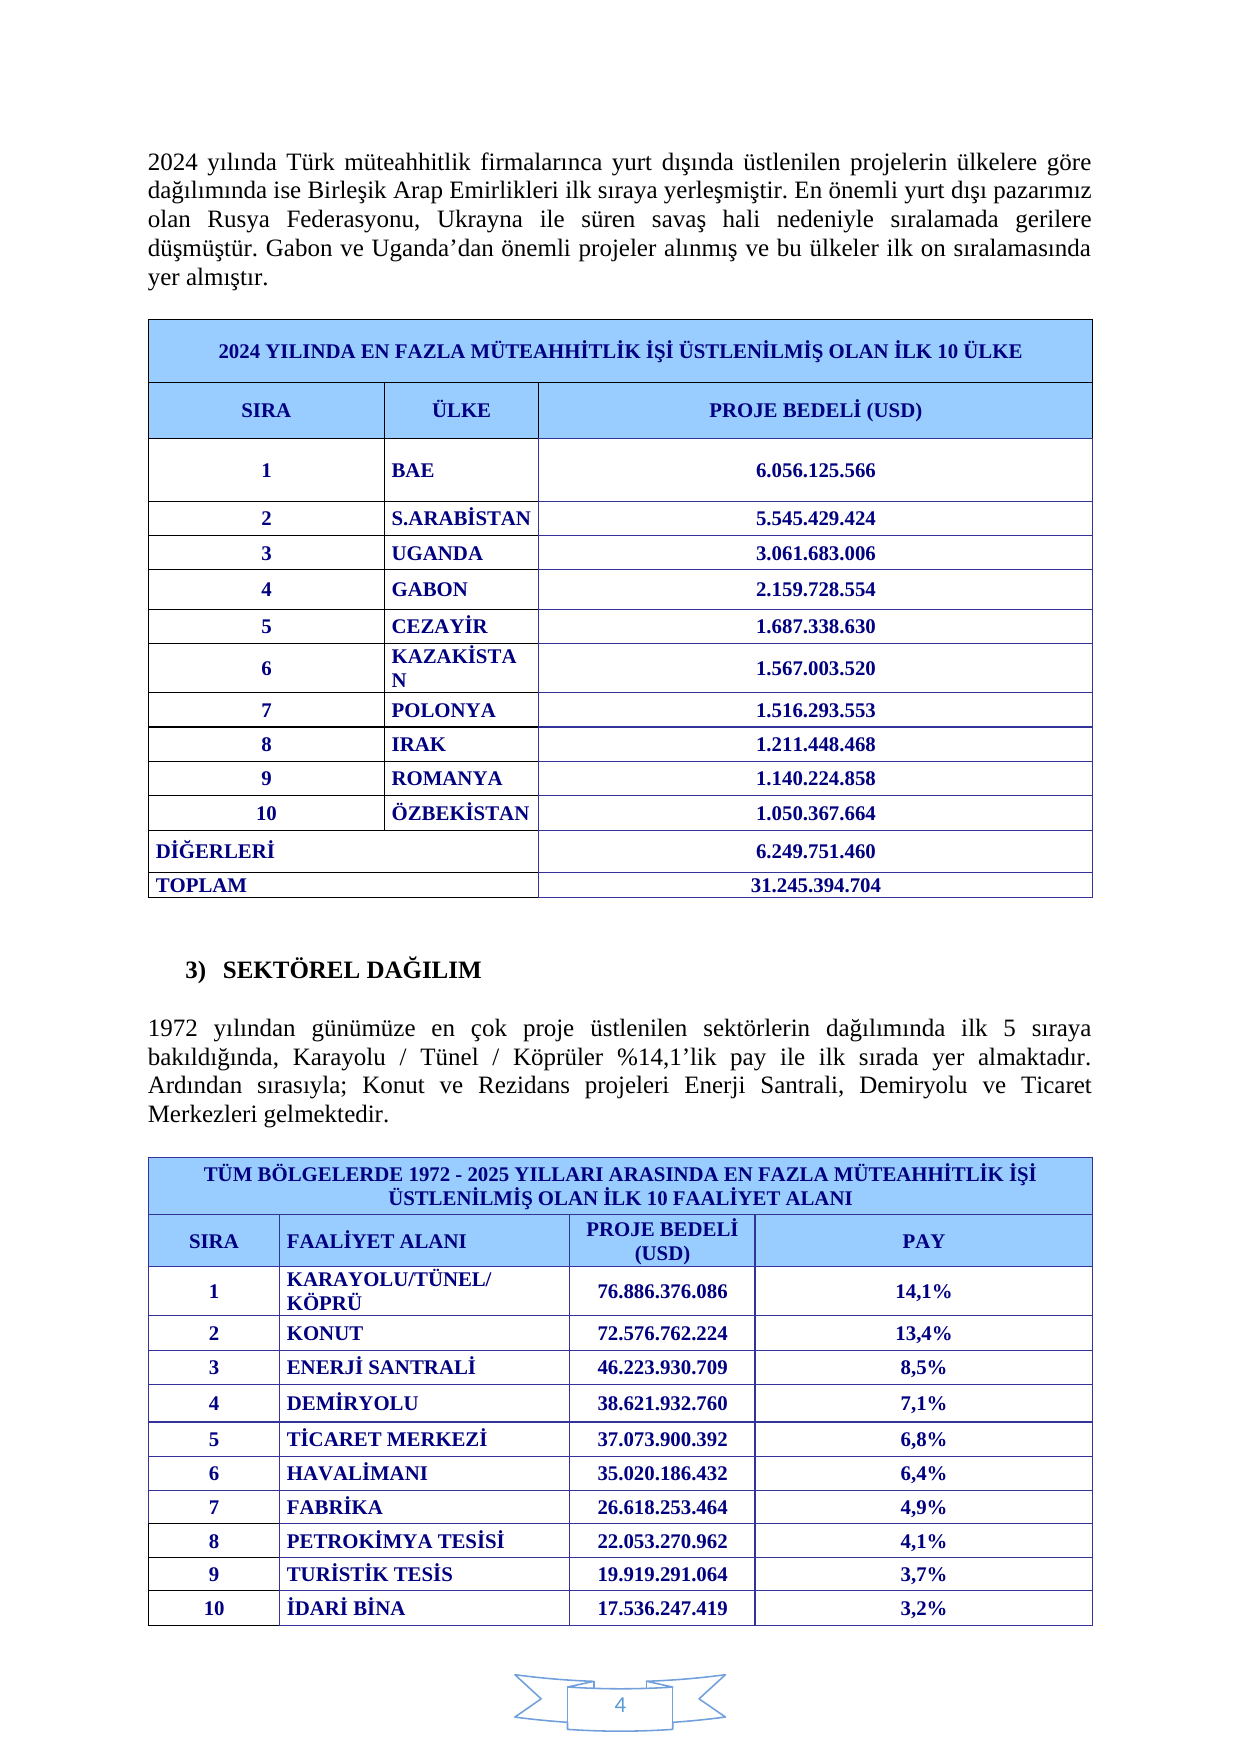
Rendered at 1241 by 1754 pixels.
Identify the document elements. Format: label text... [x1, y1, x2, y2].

table_cell 3.061.683.006 [539, 536, 1092, 569]
table_cell S.ARABİSTAN [385, 502, 538, 535]
table_cell İDARİ BİNA [280, 1591, 569, 1624]
table_cell CEZAYİR [385, 610, 538, 643]
table_cell SIRA [149, 383, 384, 438]
table_cell 4,9% [756, 1491, 1092, 1523]
table_cell 2 [149, 502, 384, 535]
table_cell ÖZBEKİSTAN [385, 796, 538, 829]
table_cell 10 [149, 1591, 279, 1624]
table_cell 1.567.003.520 [539, 644, 1092, 692]
table_cell PAY [756, 1215, 1092, 1266]
table_cell 6,4% [756, 1457, 1092, 1490]
table_cell ENERJİ SANTRALİ [280, 1351, 569, 1384]
text 1972 yılından günümüze en çok proje üstlenilen sektörlerin dağılımında ilk 5 sıraya bakıldığında, Karayolu / Tünel / Köprüler %14,1’lik pay ile ilk sırada yer almaktadır. Ardından sırasıyla; Konut ve Rezidans projeleri Enerji Santrali, Demiryolu ve Ticaret Merkezleri gelmektedir. [148, 1013, 1092, 1128]
table_cell 6 [149, 1457, 279, 1490]
table_cell 1 [149, 439, 384, 501]
table_cell 4 [149, 1385, 279, 1421]
table_cell 3,7% [756, 1558, 1092, 1590]
table_cell 8,5% [756, 1351, 1092, 1384]
table_cell 22.053.270.962 [570, 1524, 754, 1557]
table_cell 1.687.338.630 [539, 610, 1092, 643]
table_cell 7,1% [756, 1385, 1092, 1421]
table_cell 19.919.291.064 [570, 1558, 754, 1590]
table_cell POLONYA [385, 693, 538, 726]
table_cell 14,1% [756, 1267, 1092, 1315]
table_cell 10 [149, 796, 384, 829]
table_cell 3,2% [756, 1591, 1092, 1624]
table_cell 6 [149, 644, 384, 692]
table_cell 8 [149, 728, 384, 761]
list SEKTÖREL DAĞILIM [185, 955, 1092, 984]
table_cell BAE [385, 439, 538, 501]
table_cell TİCARET MERKEZİ [280, 1423, 569, 1456]
table_cell ÜLKE [385, 383, 538, 438]
table_cell FABRİKA [280, 1491, 569, 1523]
table_cell TURİSTİK TESİS [280, 1558, 569, 1590]
text 2024 yılında Türk müteahhitlik firmalarınca yurt dışında üstlenilen projelerin ülkelere göre dağılımında ise Birleşik Arap Emirlikleri ilk sıraya yerleşmiştir. En önemli yurt dışı pazarımız olan Rusya Federasyonu, Ukrayna ile süren savaş hali nedeniyle sıralamada gerilere düşmüştür. Gabon ve Uganda’dan önemli projeler alınmış ve bu ülkeler ilk on sıralamasında yer almıştır. [148, 147, 1093, 291]
table_cell ROMANYA [385, 762, 538, 795]
table_cell 1.140.224.858 [539, 762, 1092, 795]
table_cell 9 [149, 1558, 279, 1590]
table_cell 2 [149, 1316, 279, 1349]
table_cell 72.576.762.224 [570, 1316, 754, 1349]
table_cell FAALİYET ALANI [280, 1215, 569, 1266]
table_cell 4 [149, 570, 384, 608]
table_cell PROJE BEDELİ (USD) [570, 1215, 754, 1266]
table_cell 3 [149, 536, 384, 569]
table_cell IRAK [385, 728, 538, 761]
table_cell 7 [149, 693, 384, 726]
table_cell 6,8% [756, 1423, 1092, 1456]
table_cell 46.223.930.709 [570, 1351, 754, 1384]
table_cell 35.020.186.432 [570, 1457, 754, 1490]
table_cell 38.621.932.760 [570, 1385, 754, 1421]
table_cell SIRA [149, 1215, 279, 1266]
table_cell 5 [149, 1423, 279, 1456]
table_cell 1.050.367.664 [539, 796, 1092, 829]
table_cell 37.073.900.392 [570, 1423, 754, 1456]
table_cell 1.516.293.553 [539, 693, 1092, 726]
table_cell 17.536.247.419 [570, 1591, 754, 1624]
table_cell 4,1% [756, 1524, 1092, 1557]
table_cell KAZAKİSTAN [385, 644, 538, 692]
table_cell DEMİRYOLU [280, 1385, 569, 1421]
table_cell 26.618.253.464 [570, 1491, 754, 1523]
table_cell UGANDA [385, 536, 538, 569]
table_cell PETROKİMYA TESİSİ [280, 1524, 569, 1557]
table_cell 3 [149, 1351, 279, 1384]
table_cell 8 [149, 1524, 279, 1557]
table_header TÜM BÖLGELERDE 1972 - 2025 YILLARI ARASINDA EN FAZLA MÜTEAHHİTLİK İŞİ ÜSTLENİLMİŞ OLAN İLK 10 FAALİYET ALANI [149, 1158, 1092, 1214]
table_cell 2.159.728.554 [539, 570, 1092, 608]
table_header 2024 YILINDA EN FAZLA MÜTEAHHİTLİK İŞİ ÜSTLENİLMİŞ OLAN İLK 10 ÜLKE [149, 320, 1092, 382]
table_cell KONUT [280, 1316, 569, 1349]
table_cell GABON [385, 570, 538, 608]
table_cell 9 [149, 762, 384, 795]
table_cell KARAYOLU/TÜNEL/KÖPRÜ [280, 1267, 569, 1315]
table_cell 76.886.376.086 [570, 1267, 754, 1315]
table_cell 1 [149, 1267, 279, 1315]
table_cell TOPLAM [149, 873, 538, 897]
table_cell 1.211.448.468 [539, 728, 1092, 761]
table_cell 5 [149, 610, 384, 643]
table_cell 7 [149, 1491, 279, 1523]
table_cell 6.056.125.566 [539, 439, 1092, 501]
table_cell HAVALİMANI [280, 1457, 569, 1490]
table_cell 13,4% [756, 1316, 1092, 1349]
table_cell PROJE BEDELİ (USD) [539, 383, 1092, 438]
table_cell DİĞERLERİ [149, 831, 538, 872]
table_cell 5.545.429.424 [539, 502, 1092, 535]
table_cell 31.245.394.704 [539, 873, 1092, 897]
table_cell 6.249.751.460 [539, 831, 1092, 872]
